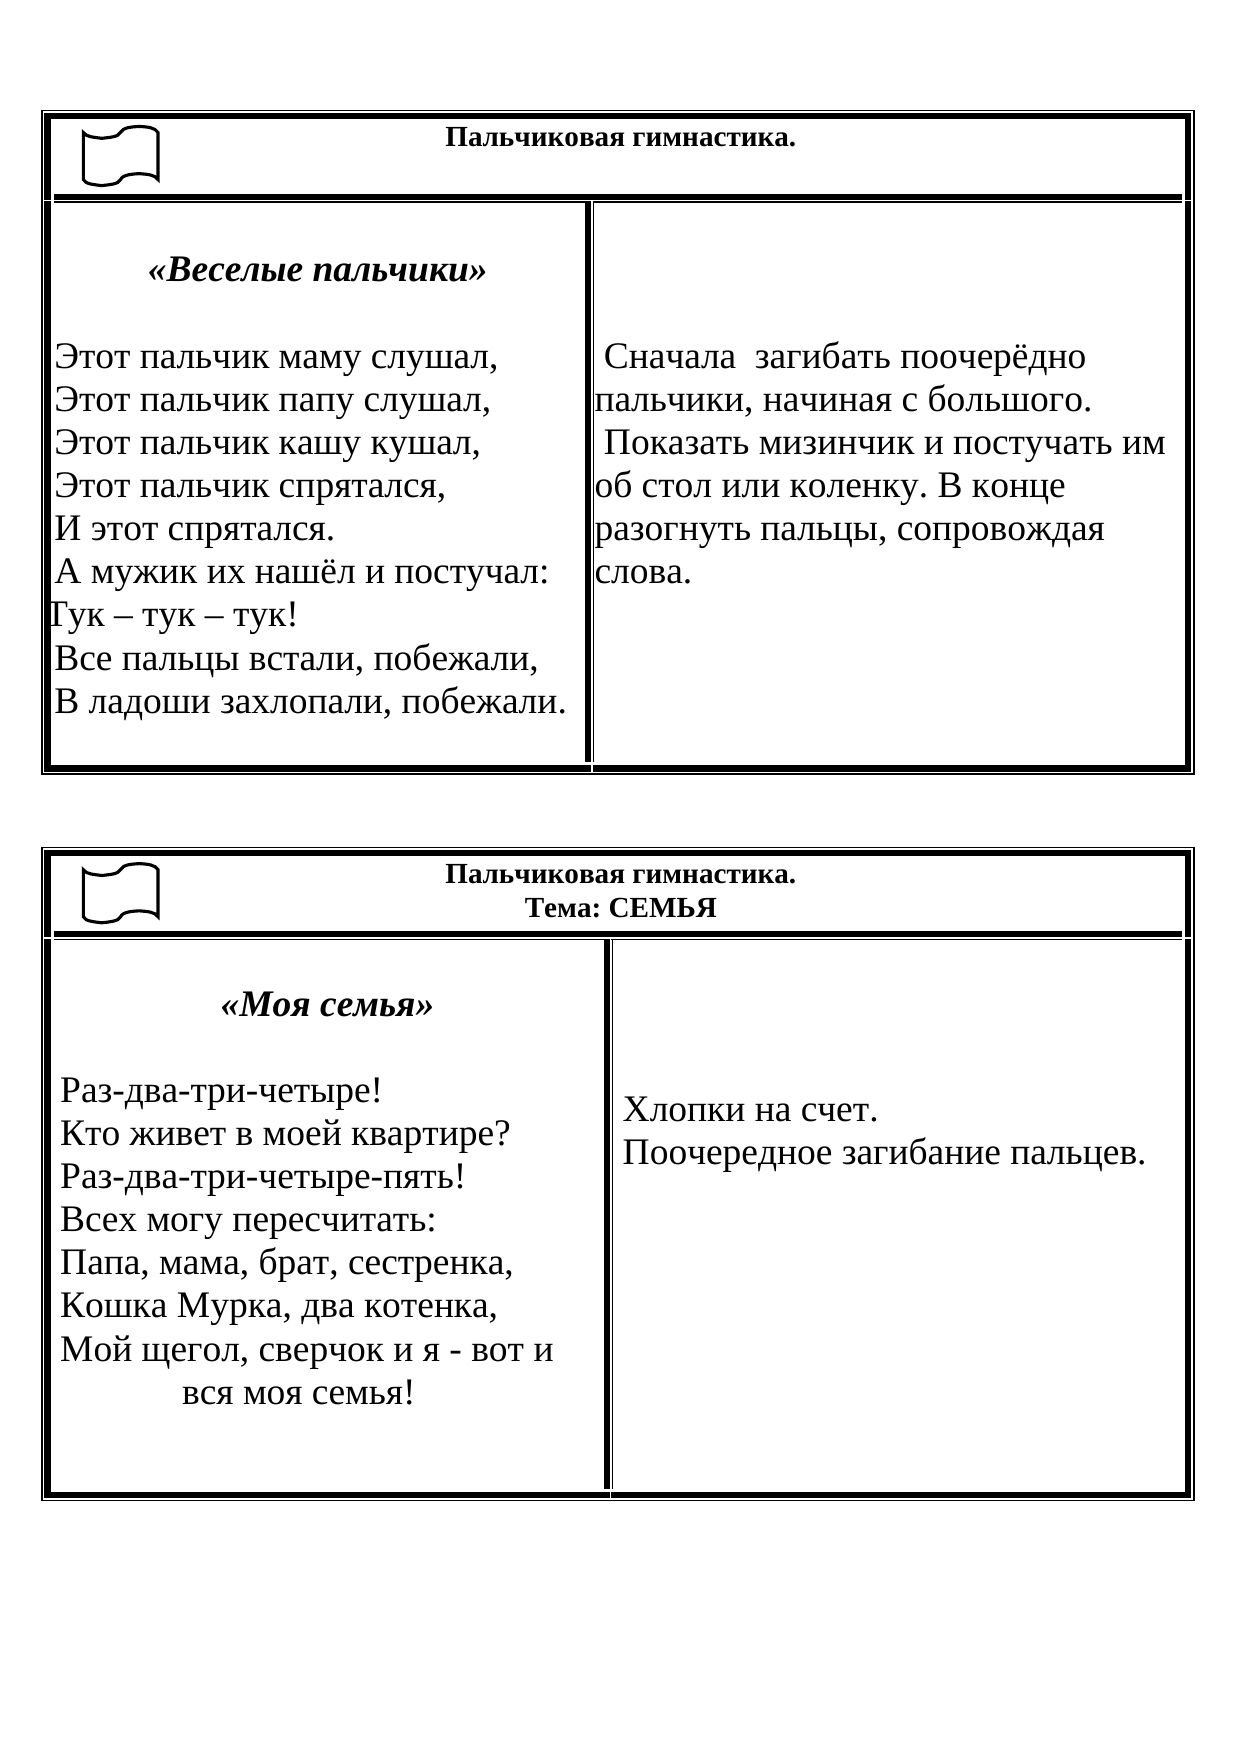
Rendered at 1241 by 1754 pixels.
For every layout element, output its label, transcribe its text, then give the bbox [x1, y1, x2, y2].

table_header Пальчиковая гимнастика. [51, 119, 1185, 193]
table_header Пальчиковая гимнастика. Тема: СЕМЬЯ [51, 856, 1185, 931]
table_cell «Веселые пальчики» Этот пальчик маму слушал, Этот пальчик папу слушал, Этот пальчик кашу кушал, Этот пальчик спрятался, И этот спрятался. А мужик их нашёл и постучал: Тук – тук – тук! Все пальцы встали, побежали, В ладоши захлопали, побежали. [46, 194, 589, 765]
table_cell Хлопки на счет. Поочередное загибание пальцев. [608, 931, 1190, 1492]
table_cell «Моя семья» Раз-два-три-четыре! Кто живет в моей квартире? Раз-два-три-четыре-пять! Всех могу пересчитать: Папа, мама, брат, сестренка, Кошка Мурка, два котенка, Мой щегол, сверчок и я - вот и вся моя семья! [46, 931, 608, 1492]
table_cell Сначала загибать поочерёдно пальчики, начиная с большого. Показать мизинчик и постучать им об стол или коленку. В конце разогнуть пальцы, сопровождая слова. [590, 194, 1190, 765]
